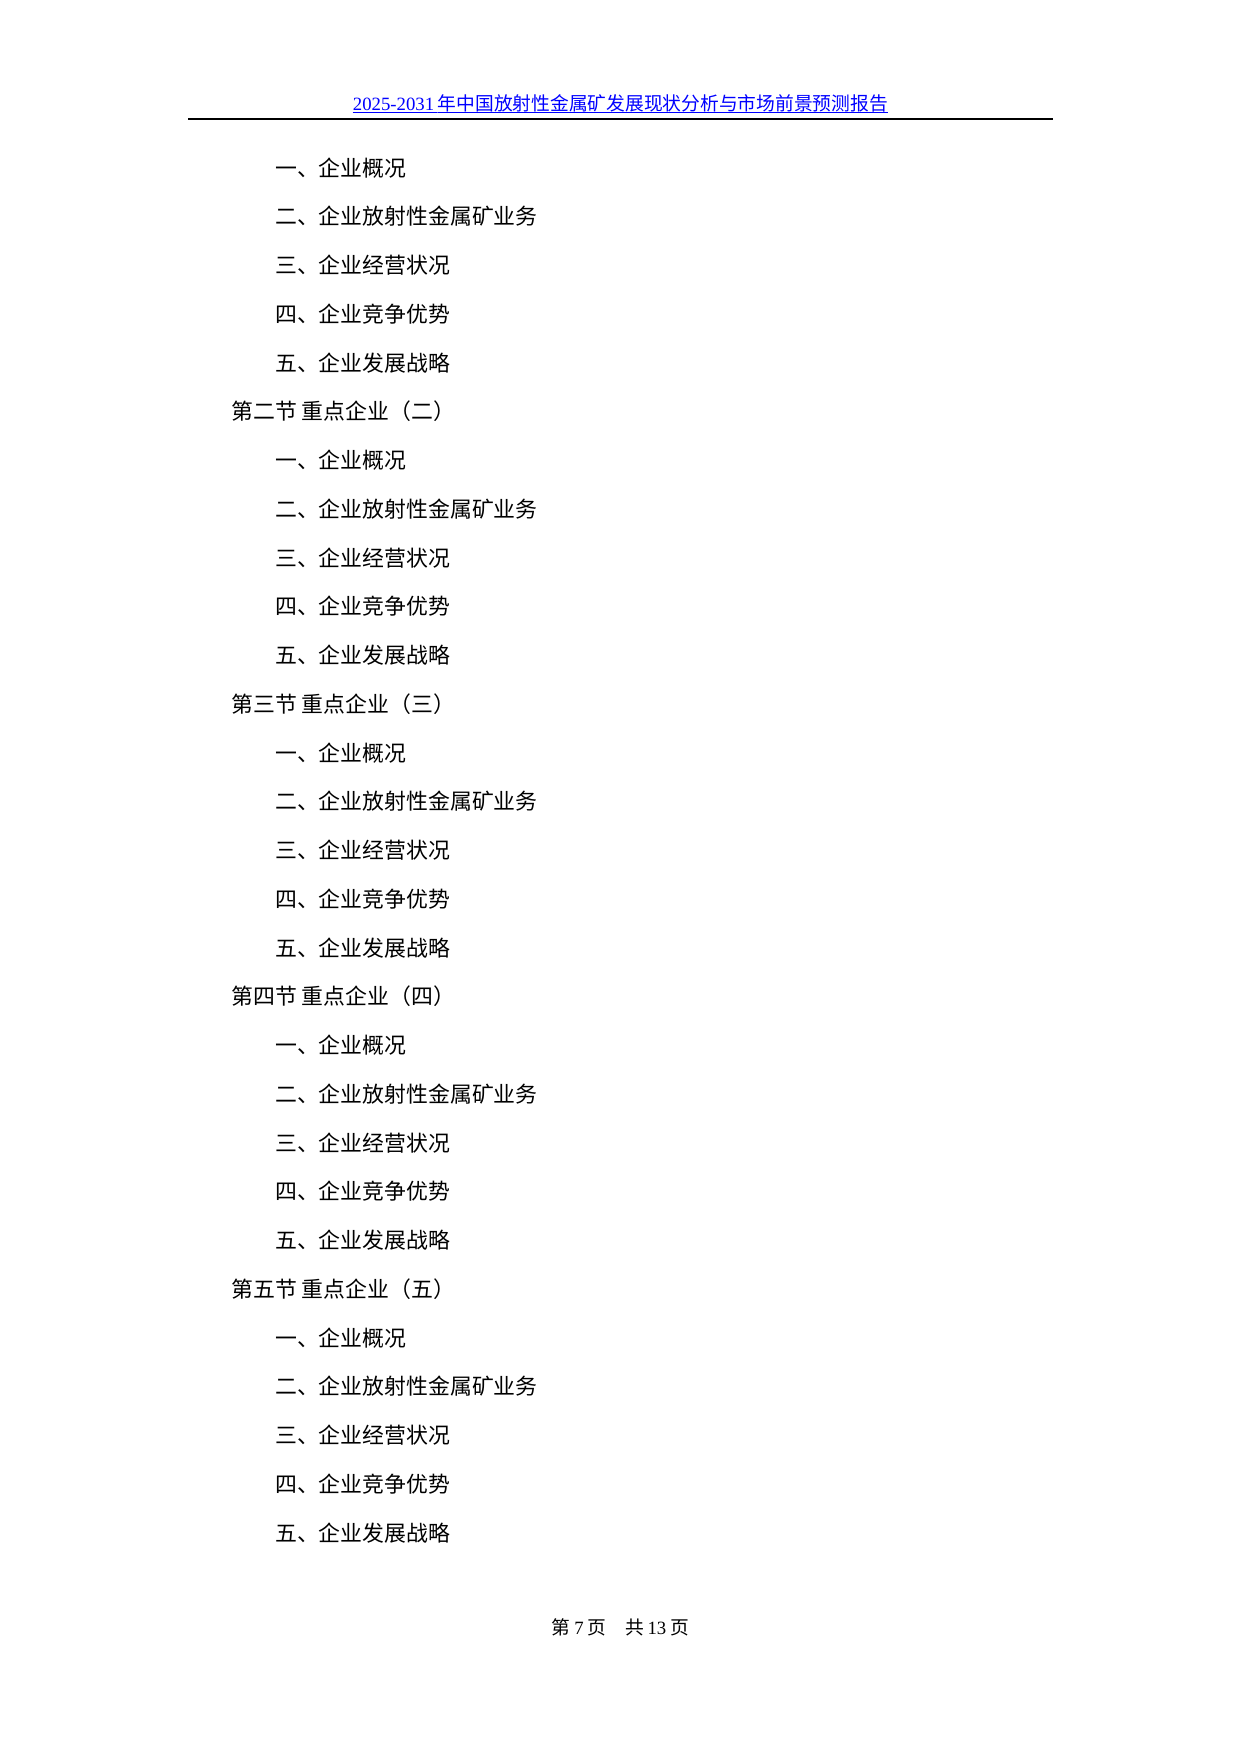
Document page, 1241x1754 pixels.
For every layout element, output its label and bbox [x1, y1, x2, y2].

text [187, 150, 1053, 1548]
